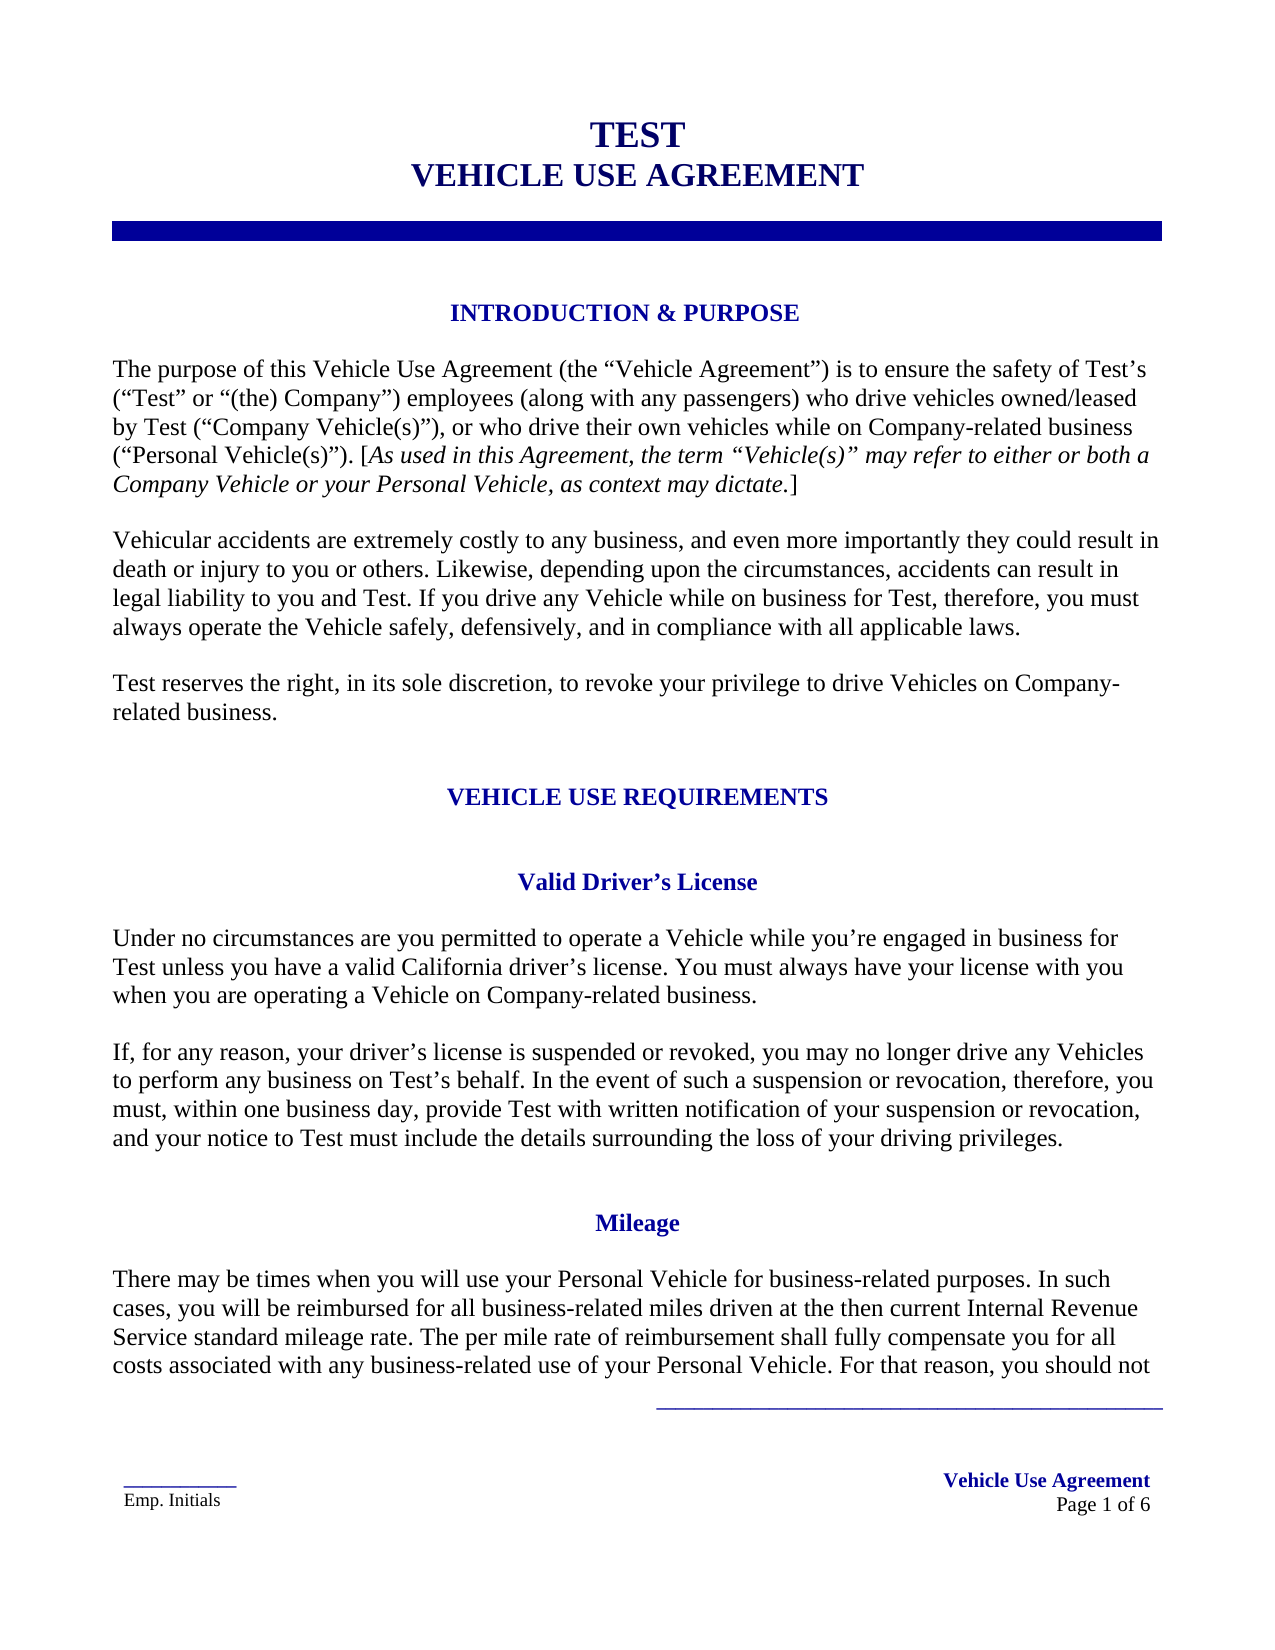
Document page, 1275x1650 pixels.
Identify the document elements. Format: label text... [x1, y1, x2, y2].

text The purpose of this Vehicle Use Agreement (the “Vehicle Agreement”) is to ensure the safety of Test’s (“Test” or “(the) Company”) employees (along with any passengers) who drive vehicles owned/leased by Test (“Company Vehicle(s)”), or who drive their own vehicles while on Company-related business (“Personal Vehicle(s)”). [As used in this Agreement, the term “Vehicle(s)” may refer to either or both a Company Vehicle or your Personal Vehicle, as context may dictate.] [112, 354, 1162, 498]
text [112, 1264, 1162, 1379]
subtitle Mileage [112, 1179, 1162, 1237]
title TEST VEHICLE USE AGREEMENT [112, 112, 1162, 194]
text Test reserves the right, in its sole discretion, to revoke your privilege to drive Vehicles on Company-related business. [112, 668, 1162, 726]
subtitle Valid Driver’s License [112, 838, 1162, 896]
subtitle introduction & purpose [112, 269, 1162, 327]
text Under no circumstances are you permitted to operate a Vehicle while you’re engaged in business for Test unless you have a valid California driver’s license. You must always have your license with you when you are operating a Vehicle on Company-related business. [112, 923, 1162, 1009]
subtitle vehicle use requirements [112, 753, 1162, 811]
text Vehicular accidents are extremely costly to any business, and even more importantly they could result in death or injury to you or others. Likewise, depending upon the circumstances, accidents can result in legal liability to you and Test. If you drive any Vehicle while on business for Test, therefore, you must always operate the Vehicle safely, defensively, and in compliance with all applicable laws. [112, 526, 1162, 641]
text If, for any reason, your driver’s license is suspended or revoked, you may no longer drive any Vehicles to perform any business on Test’s behalf. In the event of such a suspension or revocation, therefore, you must, within one business day, provide Test with written notification of your suspension or revocation, and your notice to Test must include the details surrounding the loss of your driving privileges. [112, 1037, 1162, 1152]
